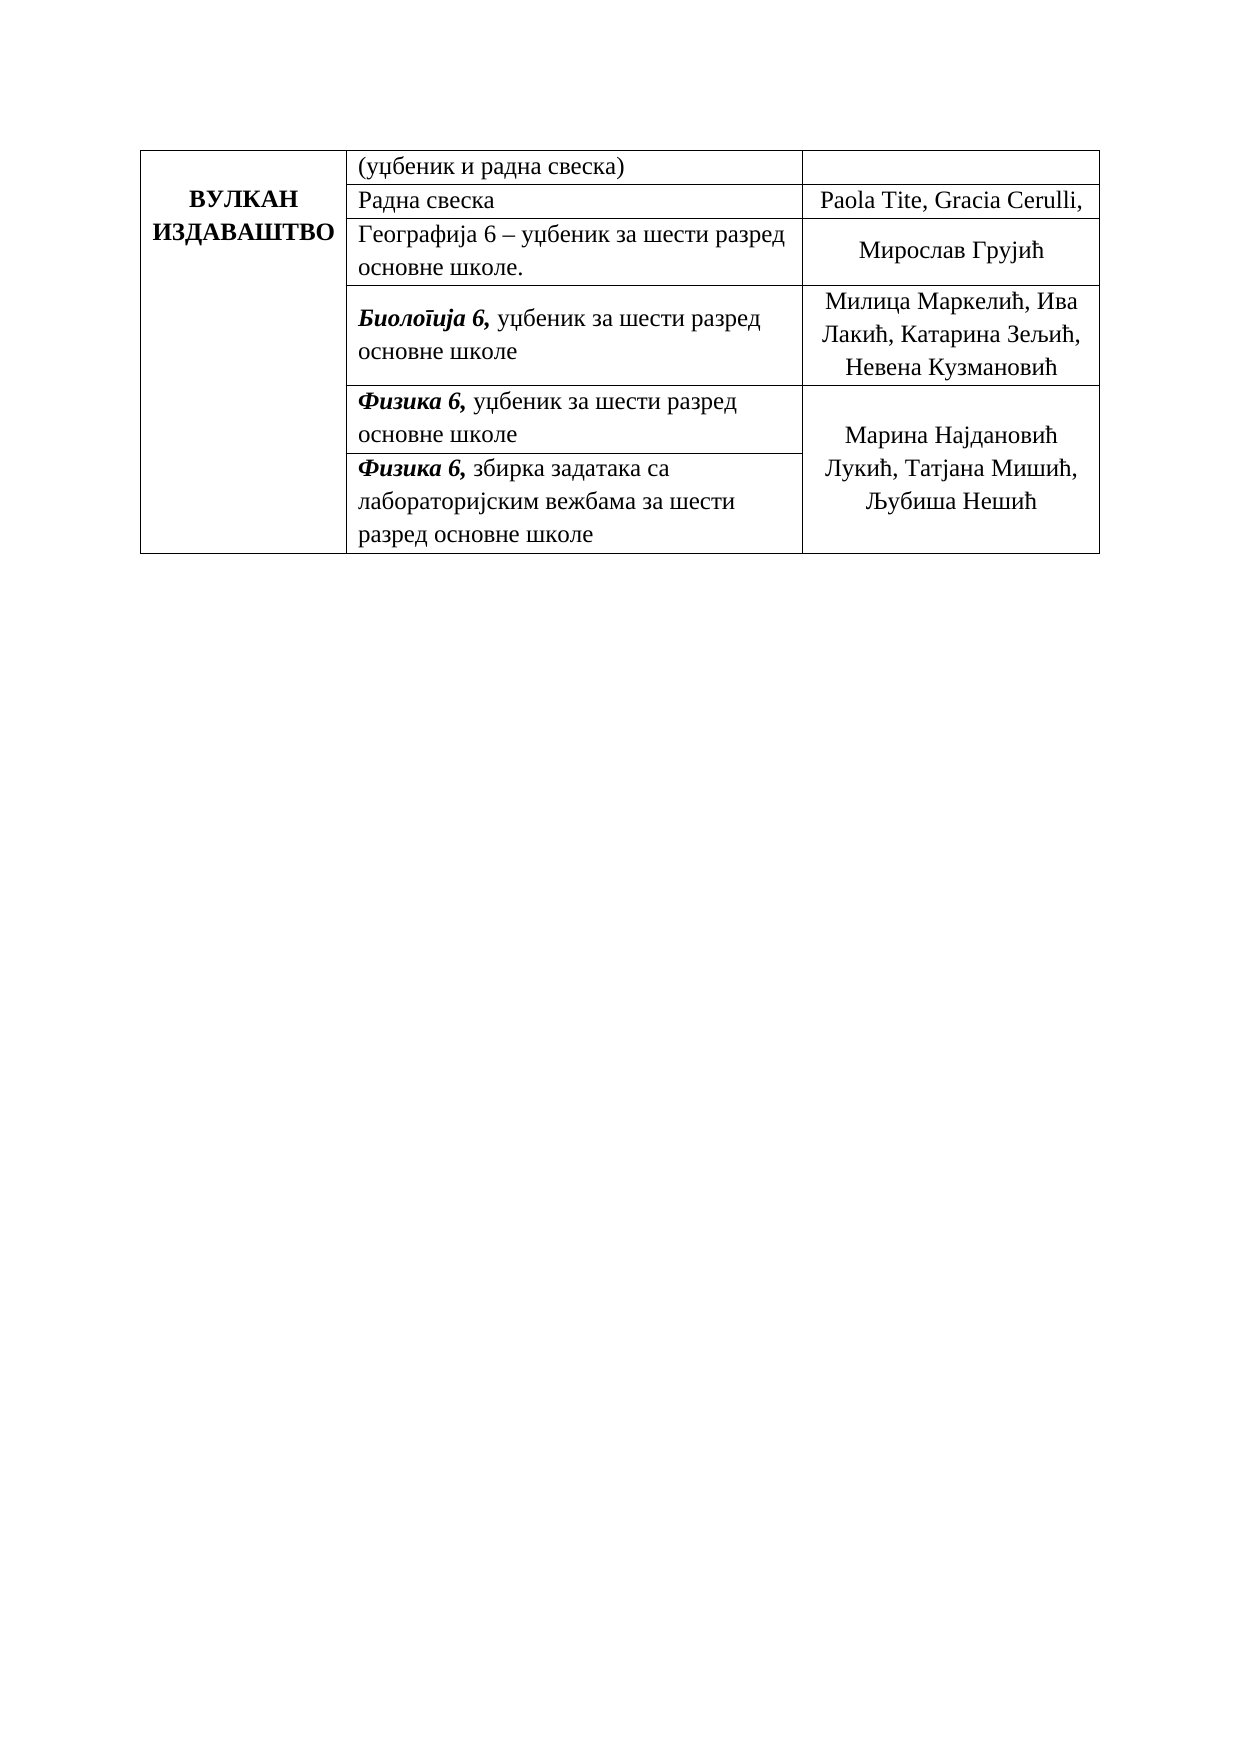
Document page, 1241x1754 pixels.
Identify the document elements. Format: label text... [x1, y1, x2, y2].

table_cell Физика 6, уџбеник за шести разред основне школе [347, 386, 802, 452]
table_cell Paola Tite, Gracia Cerulli, [803, 185, 1099, 218]
table_cell Марина Најдановић Лукић, Татјана Мишић, Љубиша Нешић [803, 386, 1099, 552]
table_cell Географија 6 – уџбеник за шести разред основне школе. [347, 219, 802, 285]
table_cell Мирослав Грујић [803, 219, 1099, 285]
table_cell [347, 151, 802, 184]
table_cell Радна свеска [347, 185, 802, 218]
table_cell ВУЛКАН ИЗДАВАШТВО [141, 151, 346, 552]
table_cell Физика 6, збирка задатака са лабораторијским вежбама за шести разред основне школе [347, 454, 802, 552]
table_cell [803, 151, 1099, 184]
table_cell Милица Маркелић, Ива Лакић, Катарина Зељић, Невена Кузмановић [803, 286, 1099, 385]
table_cell Биологија 6, уџбеник за шести разред основне школе [347, 286, 802, 385]
